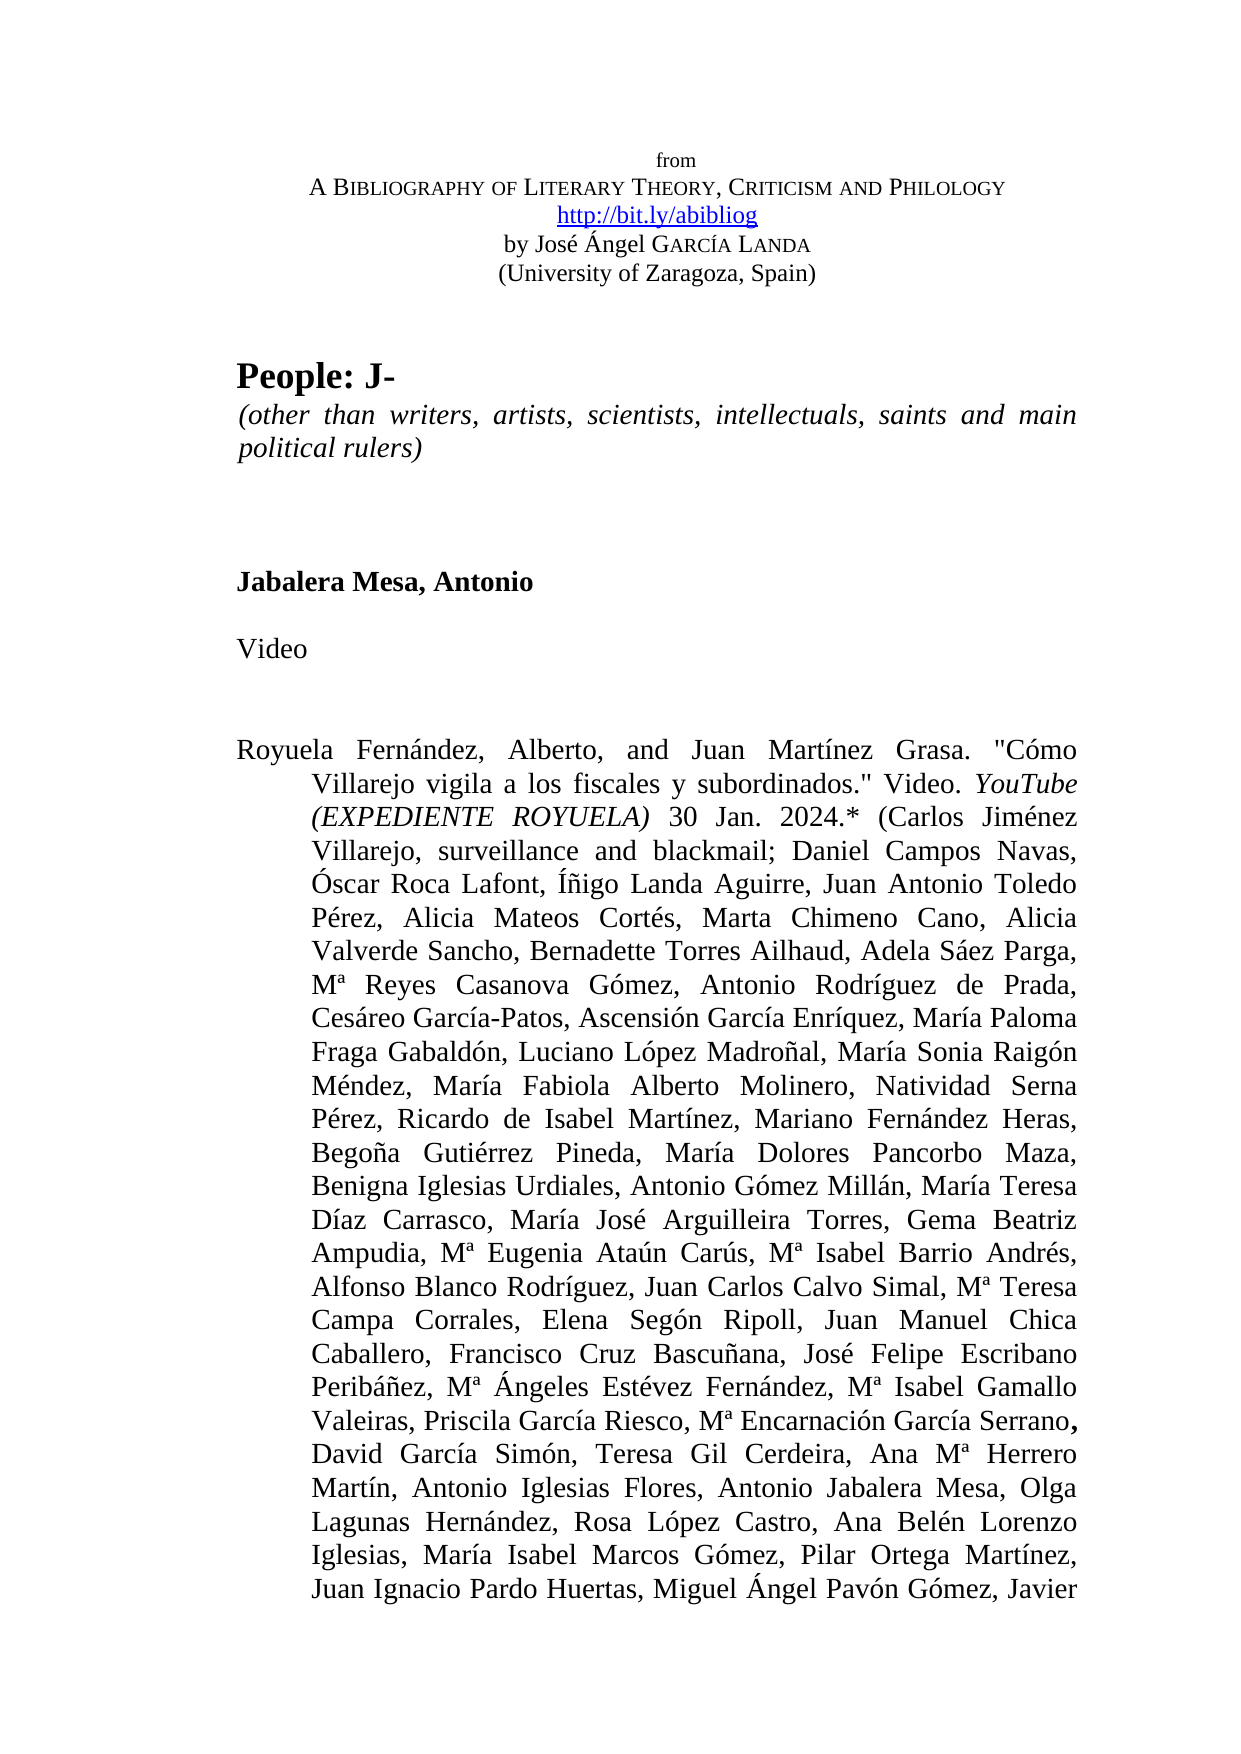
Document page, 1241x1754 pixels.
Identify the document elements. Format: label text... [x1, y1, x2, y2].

text from [236, 148, 1078, 172]
text http://bit.ly/abibliog [236, 200, 1078, 229]
subtitle People: J- [236, 354, 1078, 397]
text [236, 732, 1078, 1604]
text by José Ángel García Landa [236, 229, 1078, 258]
text (other than writers, artists, scientists, intellectuals, saints and main political rulers) [238, 397, 1078, 464]
text Video [236, 632, 1078, 665]
text A Bibliography of Literary Theory, Criticism and Philology [236, 172, 1078, 200]
text Jabalera Mesa, Antonio [236, 564, 1077, 598]
text (University of Zaragoza, Spain) [236, 258, 1078, 287]
